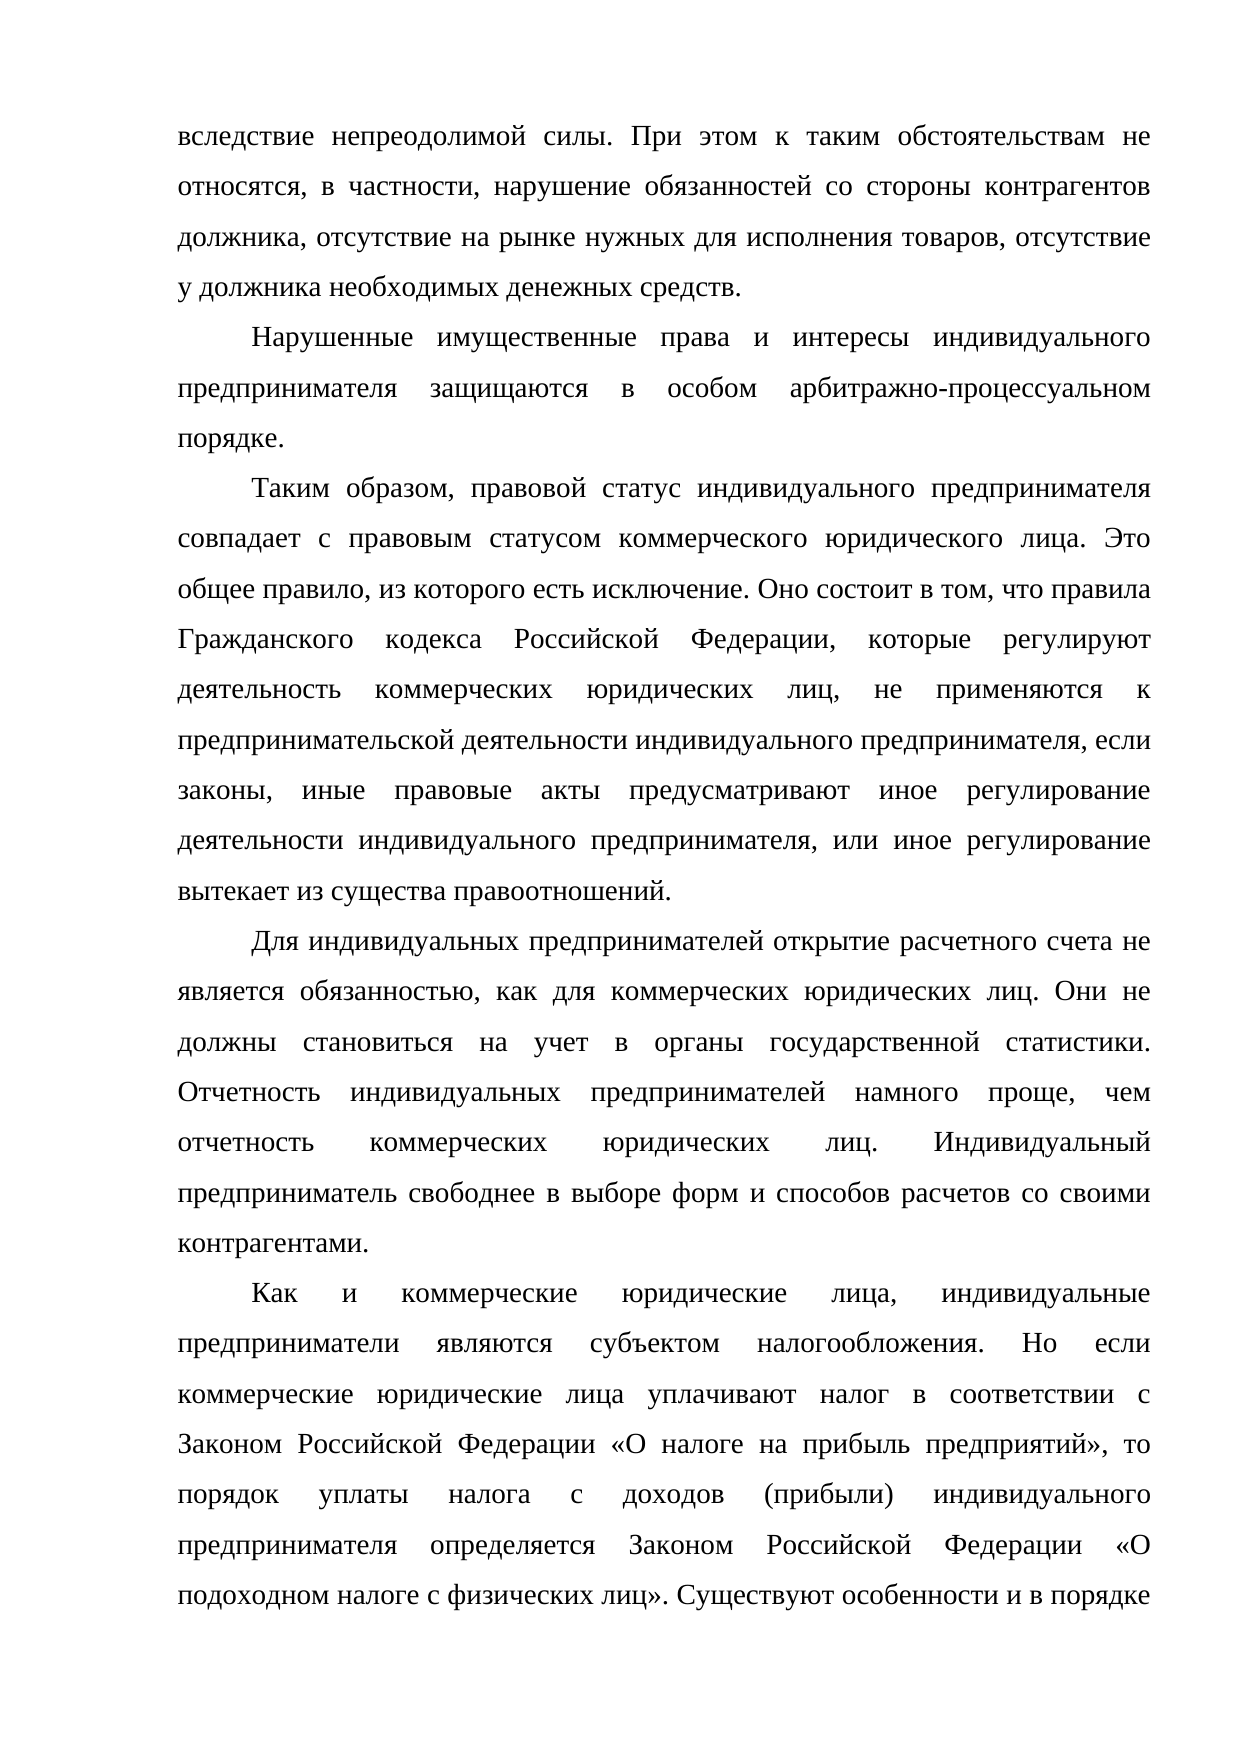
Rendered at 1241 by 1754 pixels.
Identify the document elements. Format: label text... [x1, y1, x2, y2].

text Нарушенные имущественные права и интересы индивидуального предпринимателя защищаются в особом арбитражно-процессуальном порядке. [177, 319, 1152, 453]
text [177, 118, 1152, 303]
text Таким образом, правовой статус индивидуального предпринимателя совпадает с правовым статусом коммерческого юридического лица. Это общее правило, из которого есть исключение. Оно состоит в том, что правила Гражданского кодекса Российской Федерации, которые регулируют деятельность коммерческих юридических лиц, не применяются к предпринимательской деятельности индивидуального предпринимателя, если законы, иные правовые акты предусматривают иное регулирование деятельности индивидуального предпринимателя, или иное регулирование вытекает из существа правоотношений. [177, 470, 1152, 906]
text Для индивидуальных предпринимателей открытие расчетного счета не является обязанностью, как для коммерческих юридических лиц. Они не должны становиться на учет в органы государственной статистики. Отчетность индивидуальных предпринимателей намного проще, чем отчетность коммерческих юридических лиц. Индивидуальный предприниматель свободнее в выборе форм и способов расчетов со своими контрагентами. [177, 923, 1152, 1258]
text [177, 1275, 1152, 1611]
